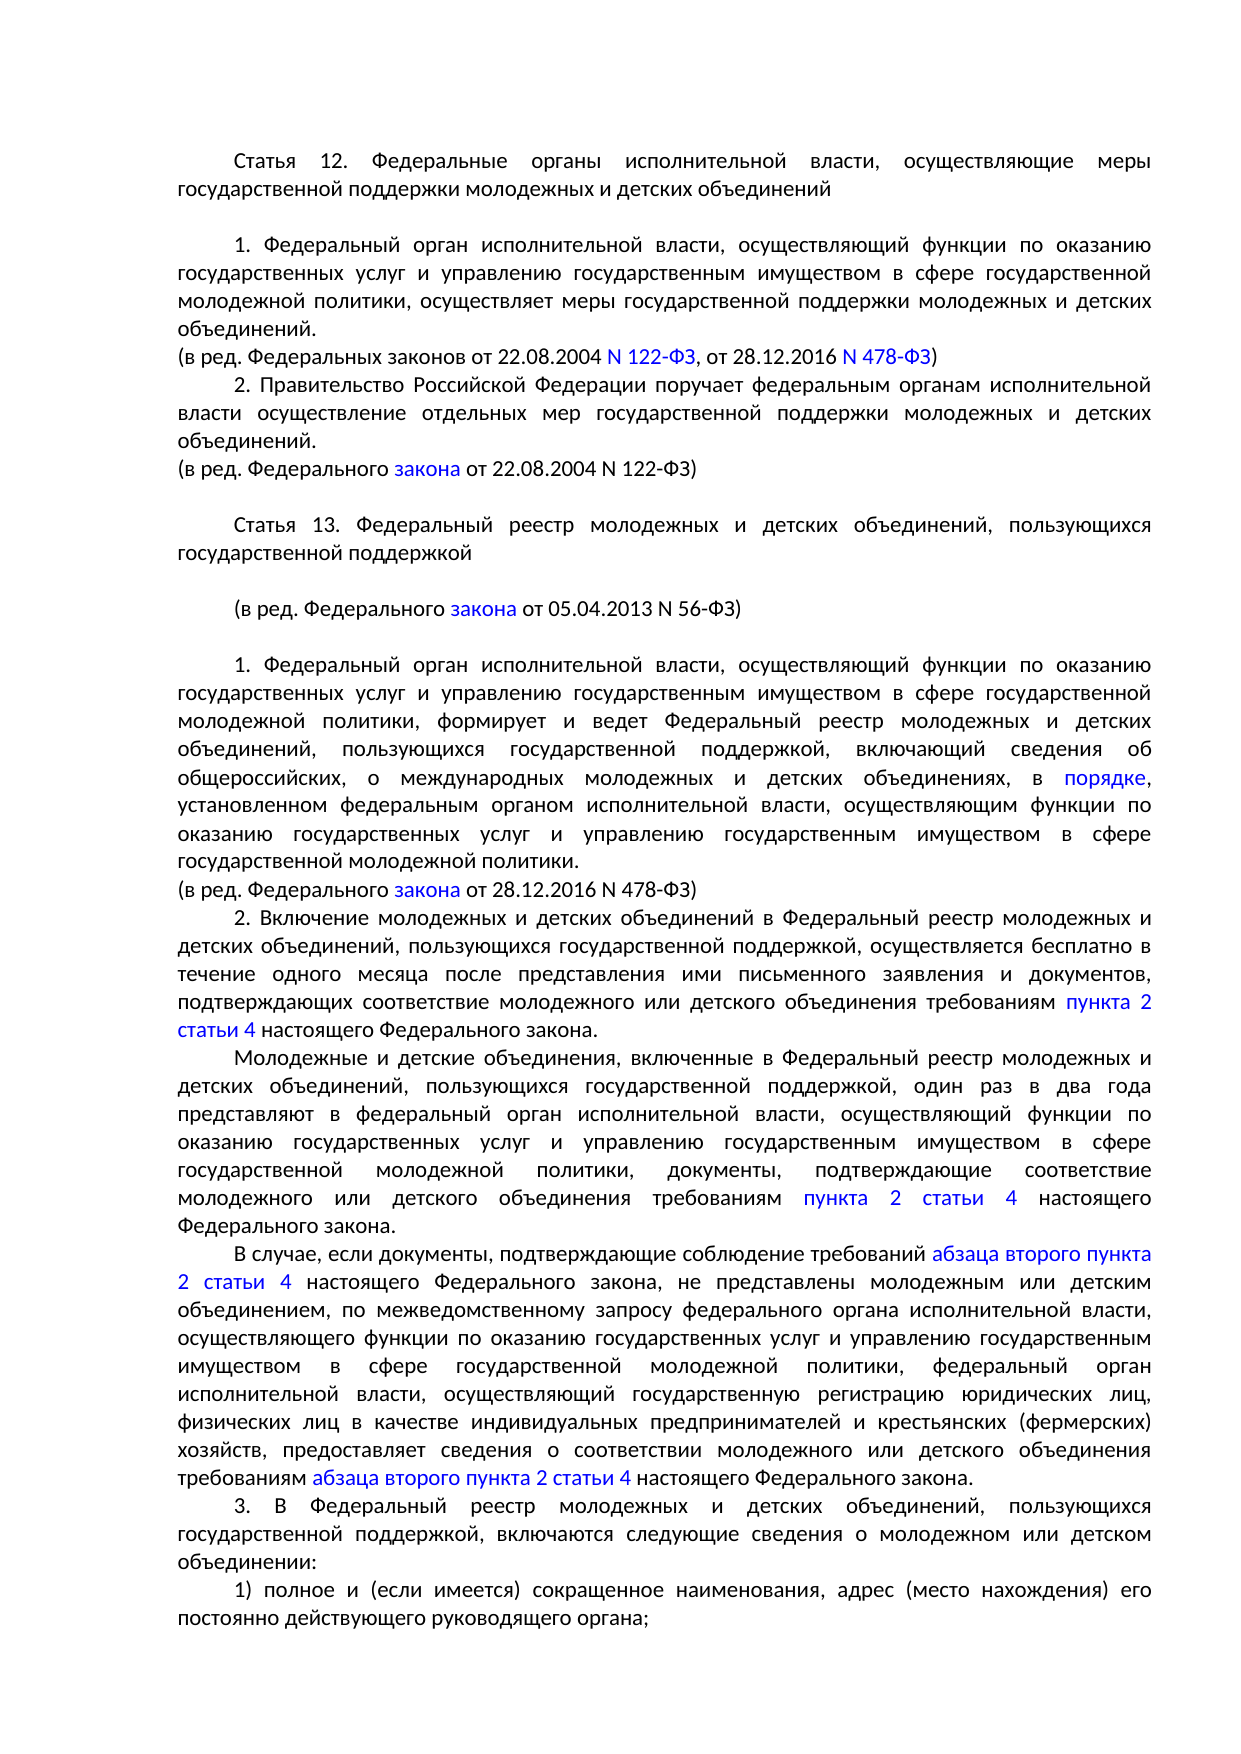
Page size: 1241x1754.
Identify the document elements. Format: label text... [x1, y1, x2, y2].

text 1. Федеральный орган исполнительной власти, осуществляющий функции по оказанию государственных услуг и управлению государственным имуществом в сфере государственной молодежной политики, осуществляет меры государственной поддержки молодежных и детских объединений. [177, 230, 1152, 342]
text 2. Правительство Российской Федерации поручает федеральным органам исполнительной власти осуществление отдельных мер государственной поддержки молодежных и детских объединений. [177, 370, 1152, 454]
text 1) полное и (если имеется) сокращенное наименования, адрес (место нахождения) его постоянно действующего руководящего органа; [177, 1575, 1152, 1631]
text (в ред. Федерального закона от 05.04.2013 N 56-ФЗ) [177, 594, 1152, 622]
text 1. Федеральный орган исполнительной власти, осуществляющий функции по оказанию государственных услуг и управлению государственным имуществом в сфере государственной молодежной политики, формирует и ведет Федеральный реестр молодежных и детских объединений, пользующихся государственной поддержкой, включающий сведения об общероссийских, о международных молодежных и детских объединениях, в порядке, установленном федеральным органом исполнительной власти, осуществляющим функции по оказанию государственных услуг и управлению государственным имуществом в сфере государственной молодежной политики. [177, 651, 1152, 875]
text (в ред. Федерального закона от 28.12.2016 N 478-ФЗ) [177, 875, 1152, 903]
text (в ред. Федерального закона от 22.08.2004 N 122-ФЗ) [177, 454, 1152, 482]
text Статья 13. Федеральный реестр молодежных и детских объединений, пользующихся государственной поддержкой [177, 510, 1152, 566]
text В случае, если документы, подтверждающие соблюдение требований абзаца второго пункта 2 статьи 4 настоящего Федерального закона, не представлены молодежным или детским объединением, по межведомственному запросу федерального органа исполнительной власти, осуществляющего функции по оказанию государственных услуг и управлению государственным имуществом в сфере государственной молодежной политики, федеральный орган исполнительной власти, осуществляющий государственную регистрацию юридических лиц, физических лиц в качестве индивидуальных предпринимателей и крестьянских (фермерских) хозяйств, предоставляет сведения о соответствии молодежного или детского объединения требованиям абзаца второго пункта 2 статьи 4 настоящего Федерального закона. [177, 1239, 1152, 1491]
text Молодежные и детские объединения, включенные в Федеральный реестр молодежных и детских объединений, пользующихся государственной поддержкой, один раз в два года представляют в федеральный орган исполнительной власти, осуществляющий функции по оказанию государственных услуг и управлению государственным имуществом в сфере государственной молодежной политики, документы, подтверждающие соответствие молодежного или детского объединения требованиям пункта 2 статьи 4 настоящего Федерального закона. [177, 1043, 1152, 1239]
text 2. Включение молодежных и детских объединений в Федеральный реестр молодежных и детских объединений, пользующихся государственной поддержкой, осуществляется бесплатно в течение одного месяца после представления ими письменного заявления и документов, подтверждающих соответствие молодежного или детского объединения требованиям пункта 2 статьи 4 настоящего Федерального закона. [177, 903, 1152, 1043]
text (в ред. Федеральных законов от 22.08.2004 N 122-ФЗ, от 28.12.2016 N 478-ФЗ) [177, 342, 1152, 370]
text 3. В Федеральный реестр молодежных и детских объединений, пользующихся государственной поддержкой, включаются следующие сведения о молодежном или детском объединении: [177, 1491, 1152, 1575]
text Статья 12. Федеральные органы исполнительной власти, осуществляющие меры государственной поддержки молодежных и детских объединений [177, 146, 1152, 202]
